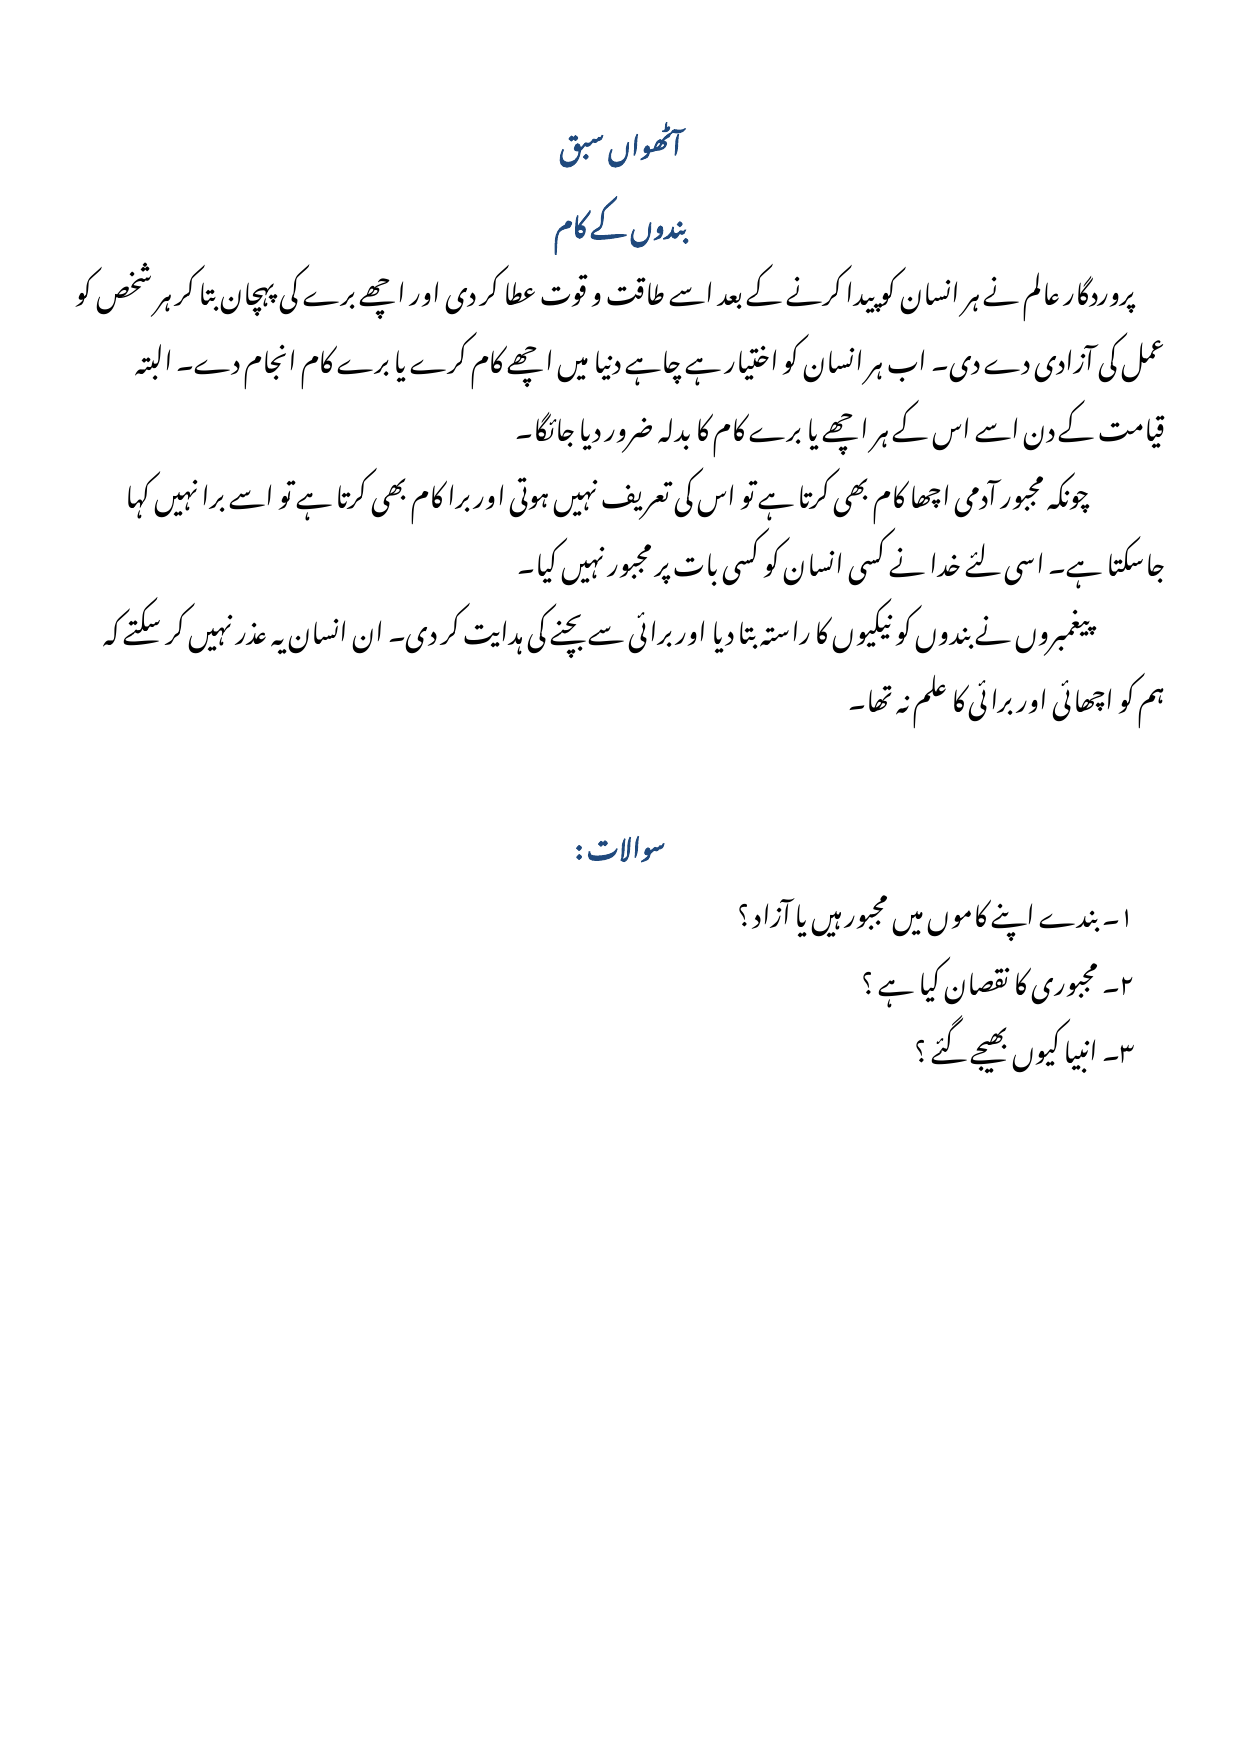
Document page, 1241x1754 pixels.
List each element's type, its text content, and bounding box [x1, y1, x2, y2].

subtitle بندوں کے کام [75, 186, 1165, 254]
text ۳۔ انبیا کیوں بھیجے گئے ؟ [75, 1011, 1165, 1079]
text پیغمبروں نے بندوں کو نیکیوں کا راستہ بتا دیا اور برائی سے بچنے کی ہدایت کر دی۔ ان انسان یہ عذر نہیں کر سکتے کہ ہم کو اچھائی اور برائی کا علم نہ تھا۔ [75, 593, 1165, 728]
subtitle سوالات : [75, 808, 1165, 876]
text ۲۔ مجبوری کا نقصان کیا ہے ؟ [75, 944, 1165, 1011]
text چونکہ مجبور آدمی اچھا کام بھی کرتا ہے تو اس کی تعریف نہیں ہوتی اور برا کام بھی کرتا ہے تو اسے برا نہیں کہا جاسکتا ہے۔ اسی لئے خدا نے کسی انسان کو کسی بات پر مجبور نہیں کیا۔ [75, 457, 1165, 593]
text ۱۔ بندے اپنے کاموں میں مجبور ہیں یا آزاد ؟ [75, 876, 1165, 944]
text پروردگار عالم نے ہر انسان کو پیدا کرنے کے بعد اسے طاقت و قوت عطا کر دی اور اچھے برے کی پہچان بتا کر ہر شخص کو عمل کی آزادی دے دی۔ اب ہر انسان کو اختیار ہے چاہے دنیا میں اچھے کام کرے یا برے کام انجام دے۔ البتہ قیامت کے دن اسے اس کے ہر اچھے یا برے کام کا بدلہ ضرور دیا جائگا۔ [75, 254, 1165, 457]
subtitle آٹھواں سبق [75, 106, 1165, 174]
